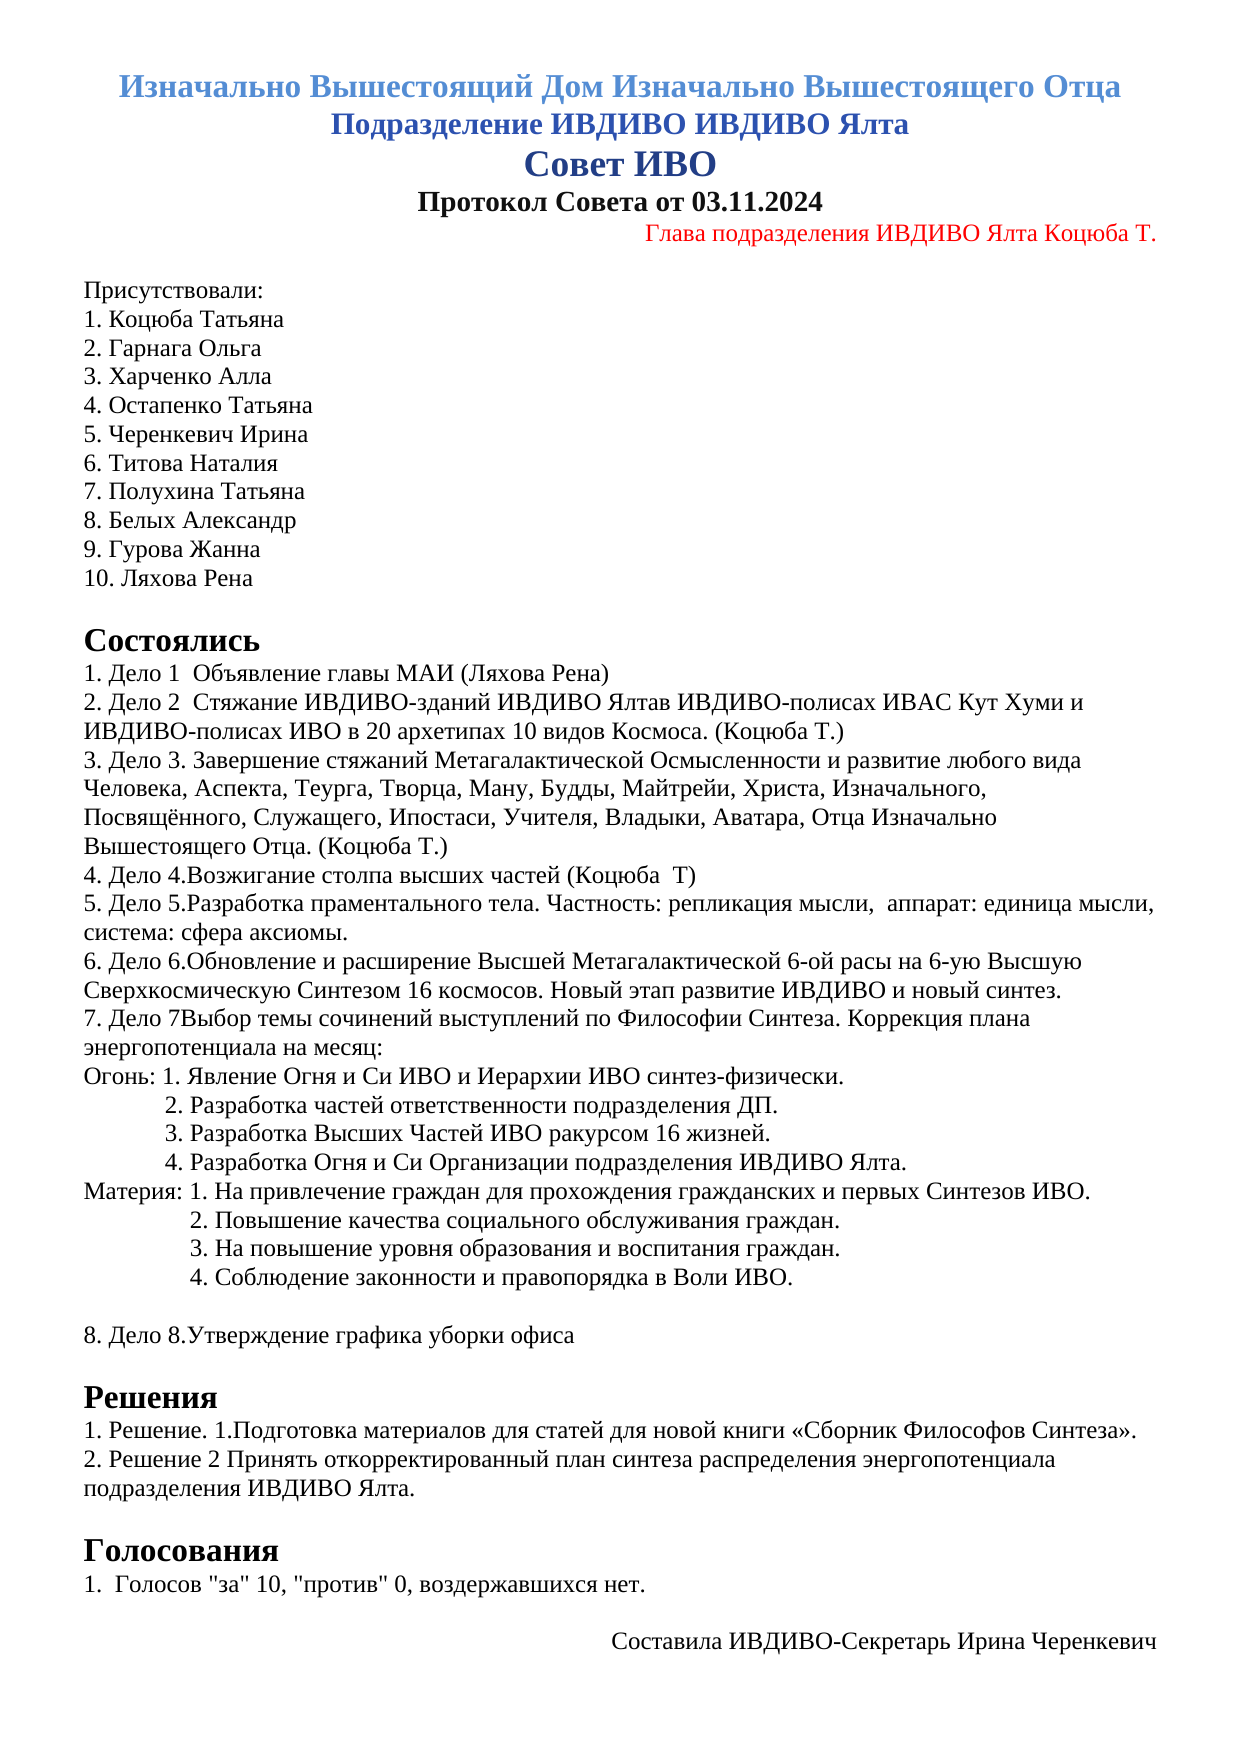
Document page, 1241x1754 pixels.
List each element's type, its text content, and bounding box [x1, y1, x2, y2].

text 4. Дело 4.Возжигание столпа высших частей (Коцюба Т) [83, 860, 1157, 888]
text Голосования [83, 1531, 1157, 1569]
text 5. Дело 5.Разработка праментального тела. Частность: репликация мысли, аппарат: единица мысли, система: сфера аксиомы. [83, 888, 1157, 946]
text 3. Харченко Алла [83, 361, 1157, 390]
text 1. Коцюба Татьяна [83, 304, 1157, 333]
text 3. Разработка Высших Частей ИВО ракурсом 16 жизней. [83, 1118, 1157, 1147]
text 7. Полухина Татьяна [83, 476, 1157, 505]
text 10. Ляхова Рена [83, 563, 1157, 591]
text 9. Гурова Жанна [83, 534, 1157, 563]
text 3. На повышение уровня образования и воспитания граждан. [83, 1233, 1157, 1262]
text Составила ИВДИВО-Секретарь Ирина Черенкевич [83, 1626, 1157, 1655]
text 2. Решение 2 Принять откорректированный план синтеза распределения энергопотенциала подразделения ИВДИВО Ялта. [83, 1444, 1157, 1502]
text 7. Дело 7Выбор темы сочинений выступлений по Философии Синтеза. Коррекция плана энергопотенциала на месяц: [83, 1003, 1157, 1061]
text 4. Соблюдение законности и правопорядка в Воли ИВО. [83, 1262, 1157, 1291]
text 5. Черенкевич Ирина [83, 419, 1157, 448]
text 2. Гарнага Ольга [83, 333, 1157, 361]
text Присутствовали: [83, 275, 1157, 304]
text Глава подразделения ИВДИВО Ялта Коцюба Т. [83, 218, 1157, 246]
text Материя: 1. На привлечение граждан для прохождения гражданских и первых Синтезов ИВО. [83, 1176, 1157, 1205]
text 6. Дело 6.Обновление и расширение Высшей Метагалактической 6-ой расы на 6-ую Высшую Сверхкосмическую Синтезом 16 космосов. Новый этап развитие ИВДИВО и новый синтез. [83, 946, 1157, 1003]
text 2. Дело 2 Стяжание ИВДИВО-зданий ИВДИВО Ялтав ИВДИВО-полисах ИВАС Кут Хуми и ИВДИВО-полисах ИВО в 20 архетипах 10 видов Космоса. (Коцюба Т.) [83, 687, 1157, 745]
text Подразделение ИВДИВО ИВДИВО Ялта [83, 105, 1157, 141]
text Состоялись [83, 620, 1157, 658]
text 3. Дело 3. Завершение стяжаний Метагалактической Осмысленности и развитие любого вида Человека, Аспекта, Теурга, Творца, Ману, Будды, Майтрейи, Христа, Изначального, Посвящённого, Служащего, Ипостаси, Учителя, Владыки, Аватара, Отца Изначально Вышестоящего Отца. (Коцюба Т.) [83, 745, 1157, 860]
text 8. Дело 8.Утверждение графика уборки офиса [83, 1320, 1157, 1348]
text Совет ИВО [83, 141, 1157, 184]
text 6. Титова Наталия [83, 448, 1157, 476]
text Огонь: 1. Явление Огня и Си ИВО и Иерархии ИВО синтез-физически. [83, 1061, 1157, 1090]
text 1. Дело 1 Объявление главы МАИ (Ляхова Рена) [83, 658, 1157, 687]
text 2. Повышение качества социального обслуживания граждан. [83, 1205, 1157, 1233]
text 8. Белых Александр [83, 505, 1157, 534]
text Решения [83, 1377, 1157, 1416]
text 1. Голосов "за" 10, "против" 0, воздержавшихся нет. [83, 1569, 1157, 1598]
text 4. Остапенко Татьяна [83, 390, 1157, 419]
text 2. Разработка частей ответственности подразделения ДП. [83, 1090, 1157, 1118]
text Протокол Совета от 03.11.2024 [83, 184, 1157, 218]
text 1. Решение. 1.Подготовка материалов для статей для новой книги «Сборник Философов Синтеза». [83, 1416, 1157, 1444]
text 4. Разработка Огня и Си Организации подразделения ИВДИВО Ялта. [83, 1147, 1157, 1176]
text Изначально Вышестоящий Дом Изначально Вышестоящего Отца [83, 67, 1157, 105]
